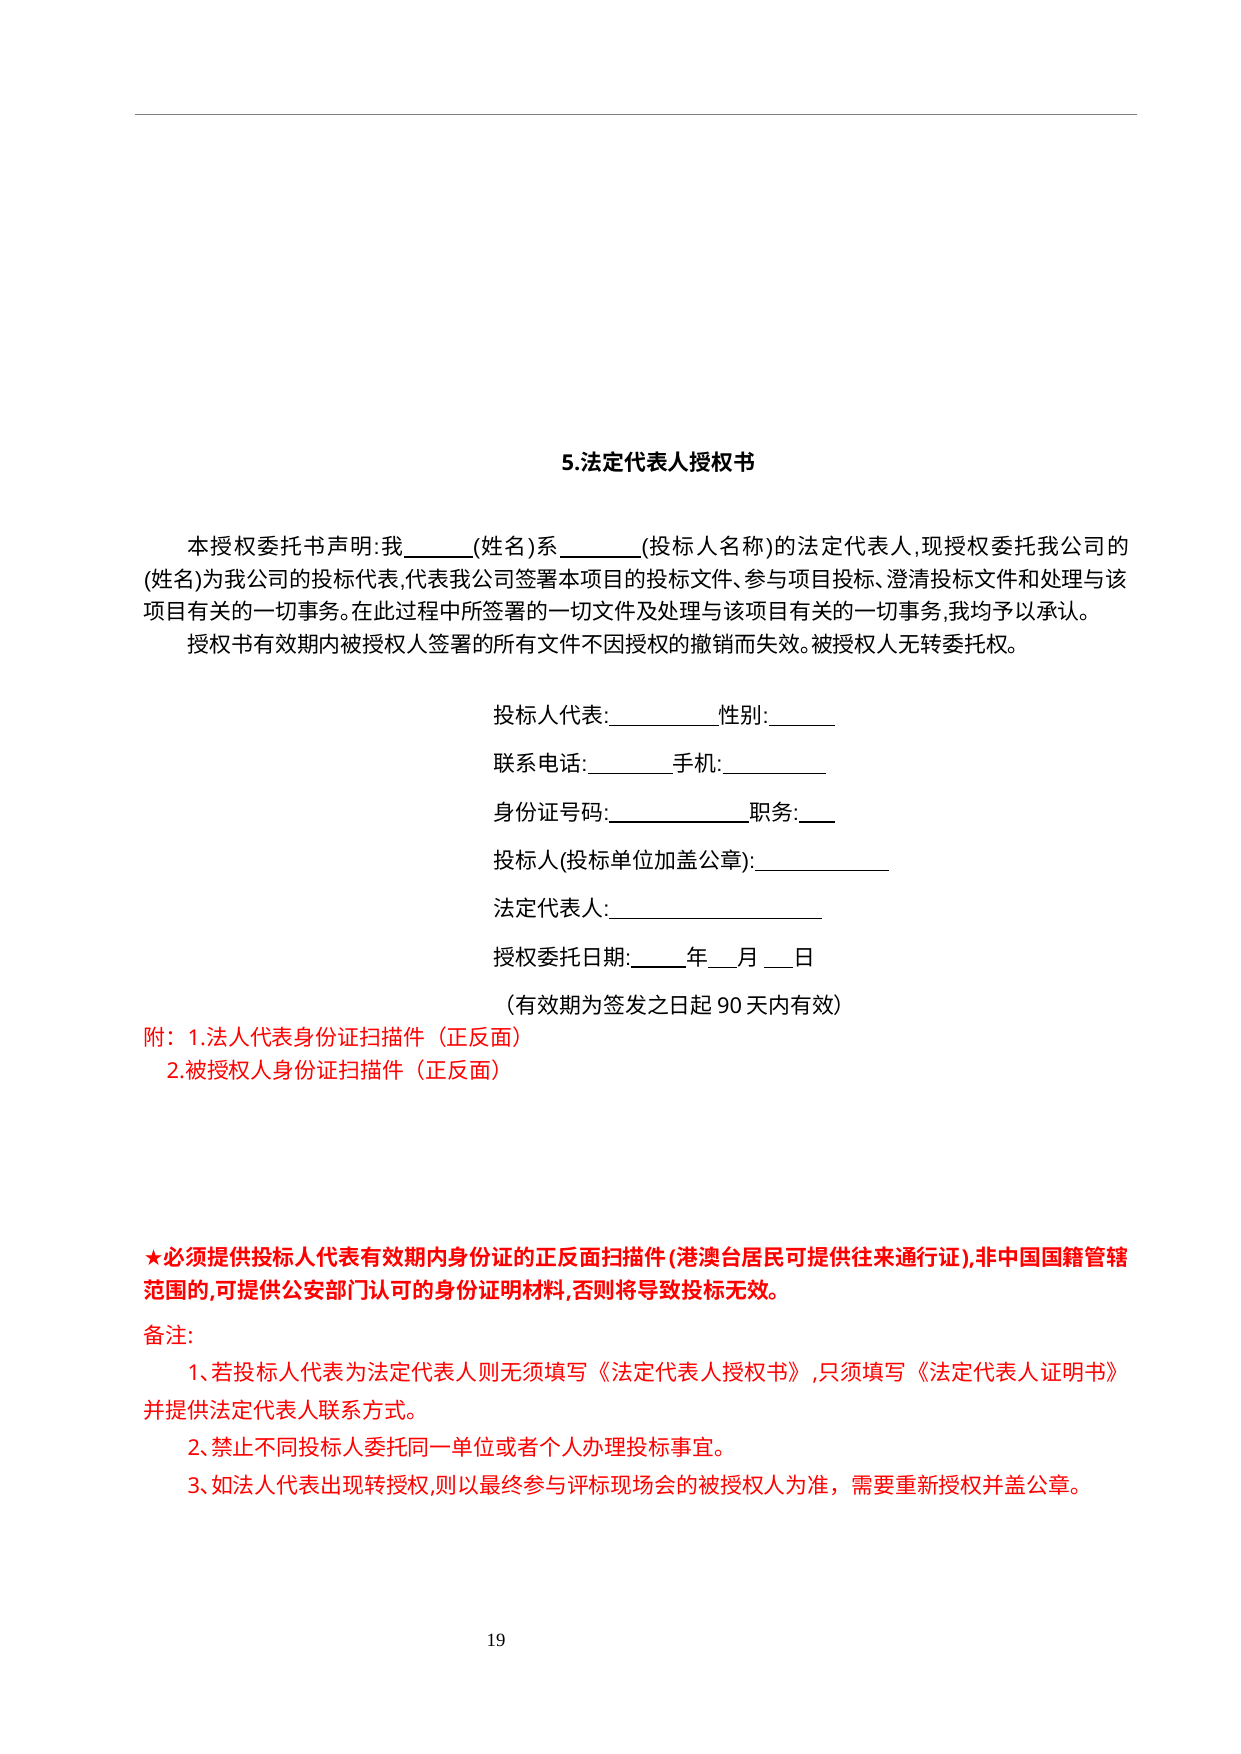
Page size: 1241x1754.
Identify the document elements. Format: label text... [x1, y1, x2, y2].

text 2.被授权人身份证扫描件（正反面） [144, 1052, 1129, 1085]
text 联系电话: 手机: [494, 746, 1129, 778]
text 授权委托日期: 年 月 日 [494, 939, 1129, 972]
text 投标人代表: 性别: [494, 697, 1129, 730]
text 投标人(投标单位加盖公章): [494, 842, 1129, 875]
text 附：1.法人代表身份证扫描件（正反面） [144, 1020, 1129, 1052]
text （有效期为签发之日起90天内有效） [144, 987, 1129, 1020]
text 授权书有效期内被授权人签署的所有文件不因授权的撤销而失效｡被授权人无转委托权｡ [144, 626, 1129, 659]
text 身份证号码: 职务: [494, 794, 1129, 827]
text 1､若投标人代表为法定代表人则无须填写《法定代表人授权书》,只须填写《法定代表人证明书》并提供法定代表人联系方式。 [144, 1351, 1129, 1426]
text 本授权委托书声明:我 (姓名)系 (投标人名称)的法定代表人,现授权委托我公司的 (姓名)为我公司的投标代表,代表我公司签署本项目的投标文件､参与项目投标､澄清投标文件和处理与该项目有关的一切事务｡在此过程中所签署的一切文件及处理与该项目有关的一切事务,我均予以承认｡ [144, 529, 1129, 626]
text 备注: [144, 1313, 1129, 1351]
text 法定代表人: [494, 891, 1129, 923]
text 2､禁止不同投标人委托同一单位或者个人办理投标事宜｡ [144, 1426, 1129, 1463]
text ★必须提供投标人代表有效期内身份证的正反面扫描件(港澳台居民可提供往来通行证),非中国国籍管辖范围的,可提供公安部门认可的身份证明材料,否则将导致投标无效｡ [144, 1240, 1129, 1305]
text 3､如法人代表出现转授权,则以最终参与评标现场会的被授权人为准，需要重新授权并盖公章｡ [144, 1463, 1129, 1501]
text 5.法定代表人授权书 [187, 445, 1129, 477]
